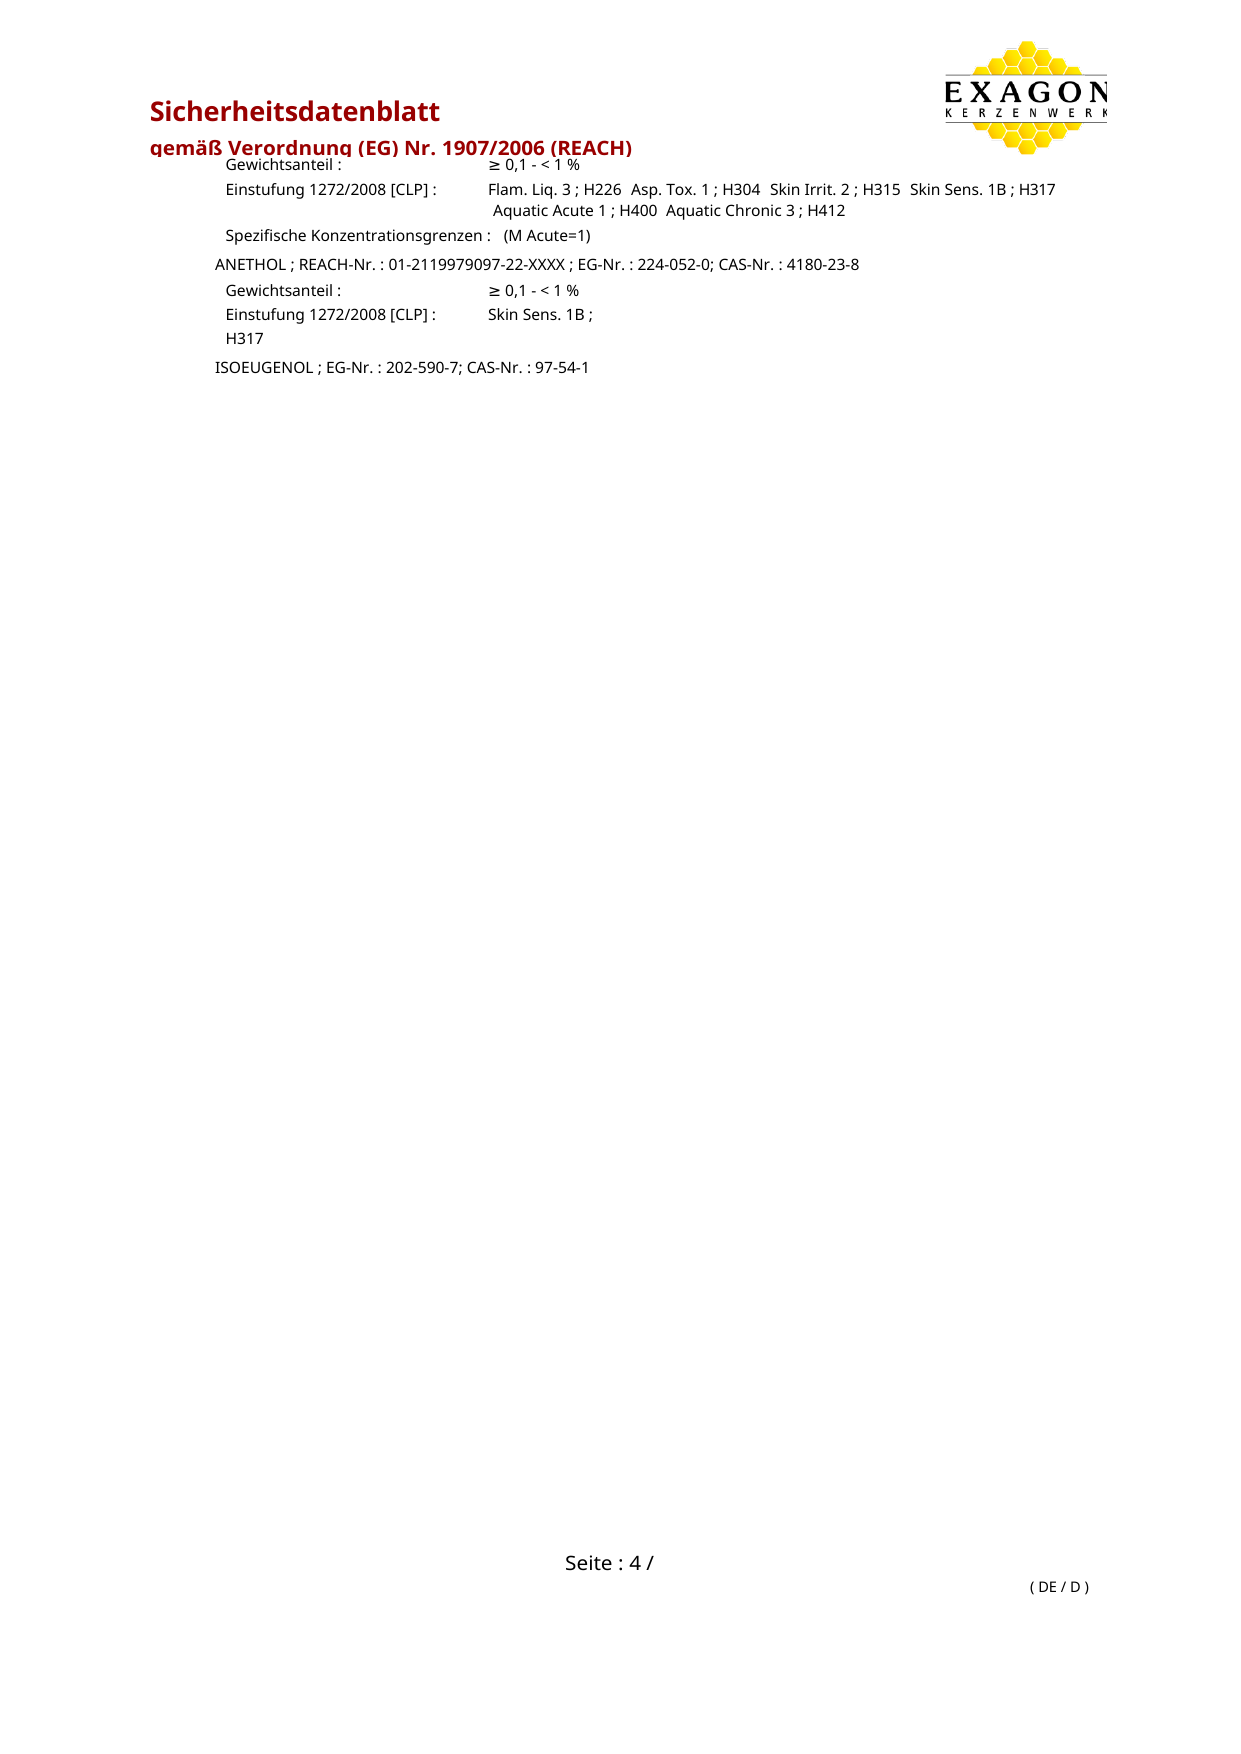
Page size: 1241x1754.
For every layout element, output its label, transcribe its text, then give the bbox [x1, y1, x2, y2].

text ISOEUGENOL ; EG-Nr. : 202-590-7; CAS-Nr. : 97-54-1 [215, 357, 1107, 378]
text ANETHOL ; REACH-Nr. : 01-2119979097-22-XXXX ; EG-Nr. : 224-052-0; CAS-Nr. : 4180-23-8 [215, 253, 1107, 275]
text Aquatic Acute 1 ; H400 Aquatic Chronic 3 ; H412 Spezifische Konzentrationsgrenzen : (M Acute=1) [225, 200, 883, 246]
text Gewichtsanteil : ≥ 0,1 - < 1 % Einstufung 1272/2008 [CLP] : Skin Sens. 1B ; H317 [225, 280, 633, 349]
text Gewichtsanteil : ≥ 0,1 - < 1 % [225, 154, 1107, 175]
picture [944, 40, 1107, 153]
text Einstufung 1272/2008 [CLP] : Flam. Liq. 3 ; H226 Asp. Tox. 1 ; H304 Skin Irrit. 2 ; H315 Skin Sens. 1B ; H317 [225, 178, 1107, 200]
